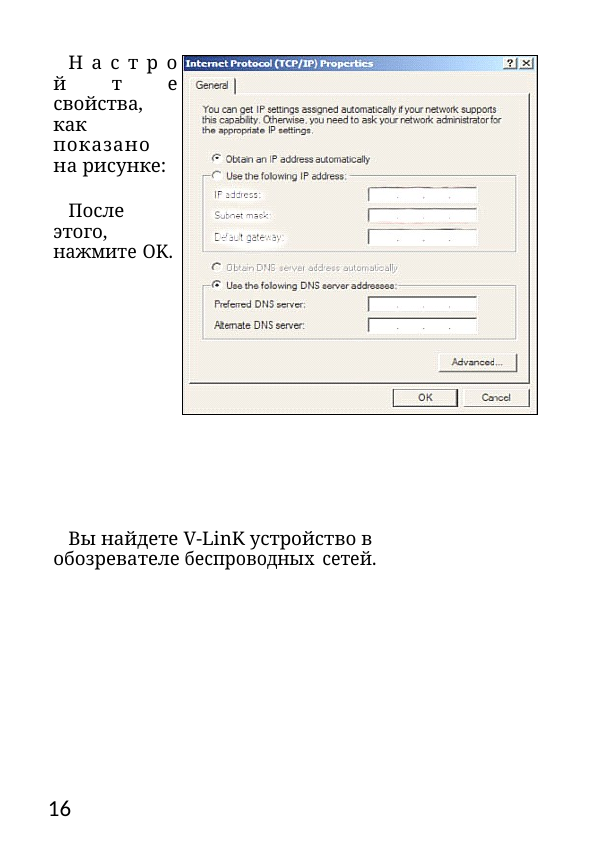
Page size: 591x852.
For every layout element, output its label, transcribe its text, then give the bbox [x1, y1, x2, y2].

text После этого, нажмите OK. [53, 201, 177, 263]
text Н а с т р о й т е свойства, как показано на рисунке: [53, 53, 177, 177]
text Вы найдете V-LinK устройство в обозревателе беспроводных сетей. [53, 528, 458, 570]
picture [183, 56, 537, 414]
